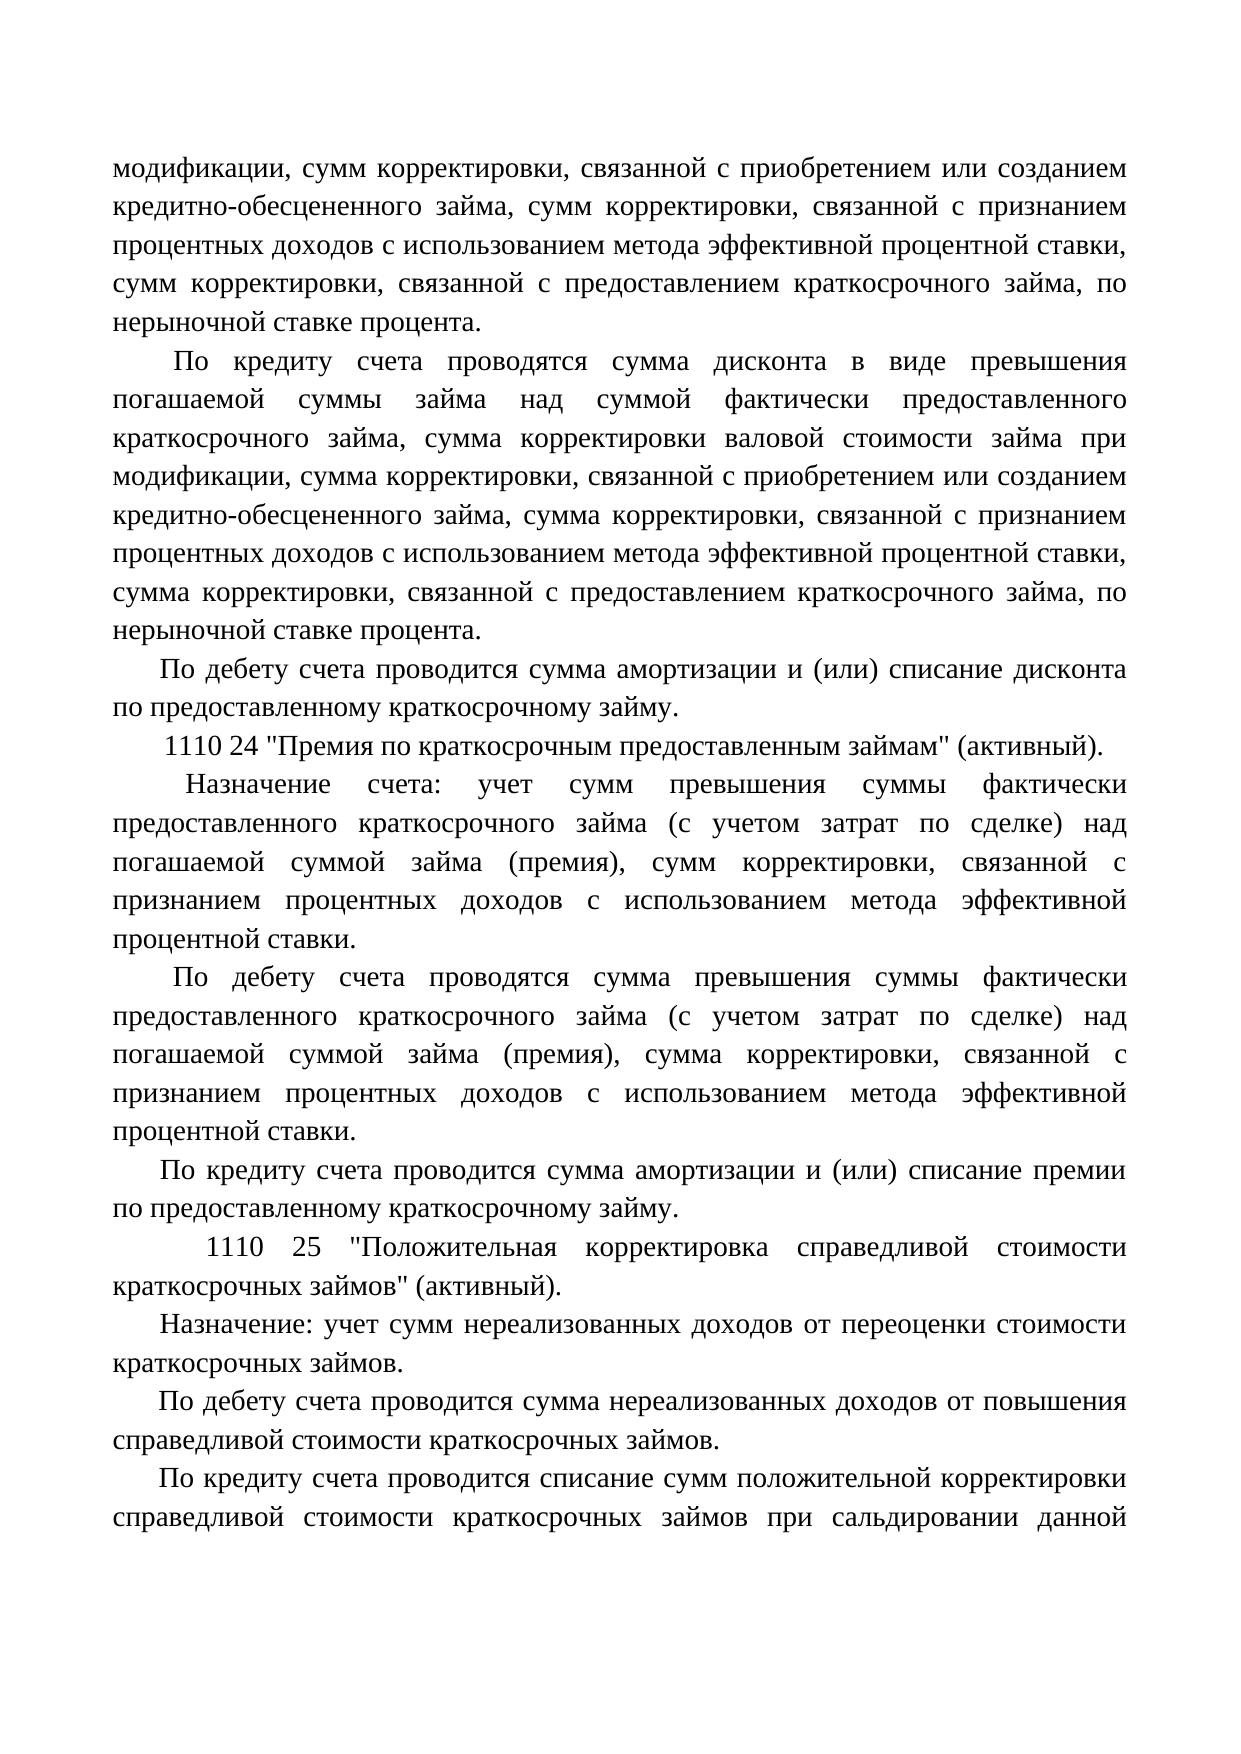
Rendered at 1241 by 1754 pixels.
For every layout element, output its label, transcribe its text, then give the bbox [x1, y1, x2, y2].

text 1110 24 "Премия по краткосрочным предоставленным займам" (активный). [112, 728, 1128, 762]
text По кредиту счета проводятся сумма дисконта в виде превышения погашаемой суммы займа над суммой фактически предоставленного краткосрочного займа, сумма корректировки валовой стоимости займа при модификации, сумма корректировки, связанной с приобретением или созданием кредитно-обесцененного займа, сумма корректировки, связанной с признанием процентных доходов с использованием метода эффективной процентной ставки, сумма корректировки, связанной с предоставлением краткосрочного займа, по нерыночной ставке процента. [112, 343, 1128, 646]
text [112, 150, 1128, 338]
text Назначение: учет сумм нереализованных доходов от переоценки стоимости краткосрочных займов. [112, 1306, 1128, 1378]
text По дебету счета проводится сумма нереализованных доходов от повышения справедливой стоимости краткосрочных займов. [112, 1383, 1128, 1455]
text По кредиту счета проводится сумма амортизации и (или) списание премии по предоставленному краткосрочному займу. [112, 1152, 1128, 1224]
text По дебету счета проводятся сумма превышения суммы фактически предоставленного краткосрочного займа (с учетом затрат по сделке) над погашаемой суммой займа (премия), сумма корректировки, связанной с признанием процентных доходов с использованием метода эффективной процентной ставки. [112, 959, 1128, 1147]
text 1110 25 "Положительная корректировка справедливой стоимости краткосрочных займов" (активный). [112, 1229, 1128, 1301]
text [112, 1460, 1128, 1532]
text Назначение счета: учет сумм превышения суммы фактически предоставленного краткосрочного займа (с учетом затрат по сделке) над погашаемой суммой займа (премия), сумм корректировки, связанной с признанием процентных доходов с использованием метода эффективной процентной ставки. [112, 767, 1128, 954]
text По дебету счета проводится сумма амортизации и (или) списание дисконта по предоставленному краткосрочному займу. [112, 651, 1128, 723]
